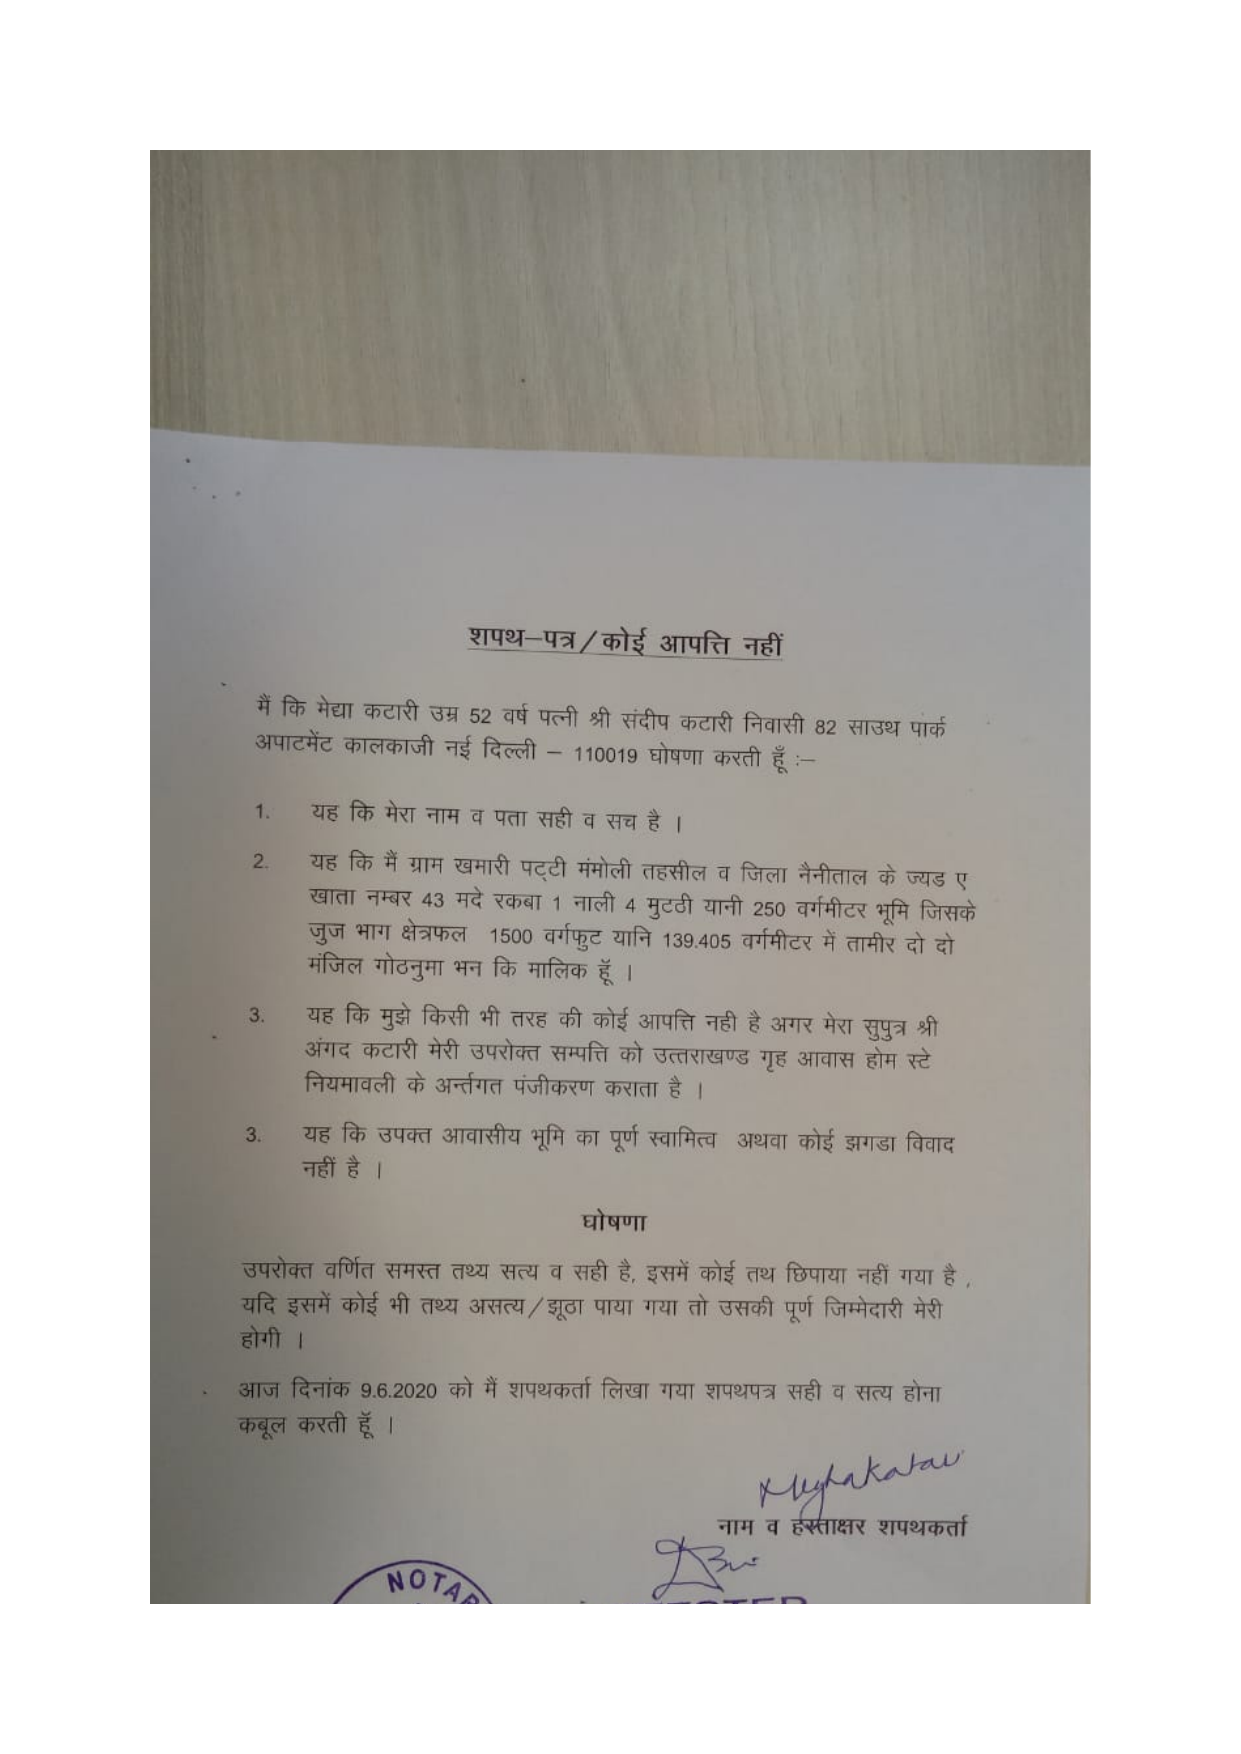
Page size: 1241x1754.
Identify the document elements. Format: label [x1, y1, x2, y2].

picture [150, 150, 1091, 1604]
